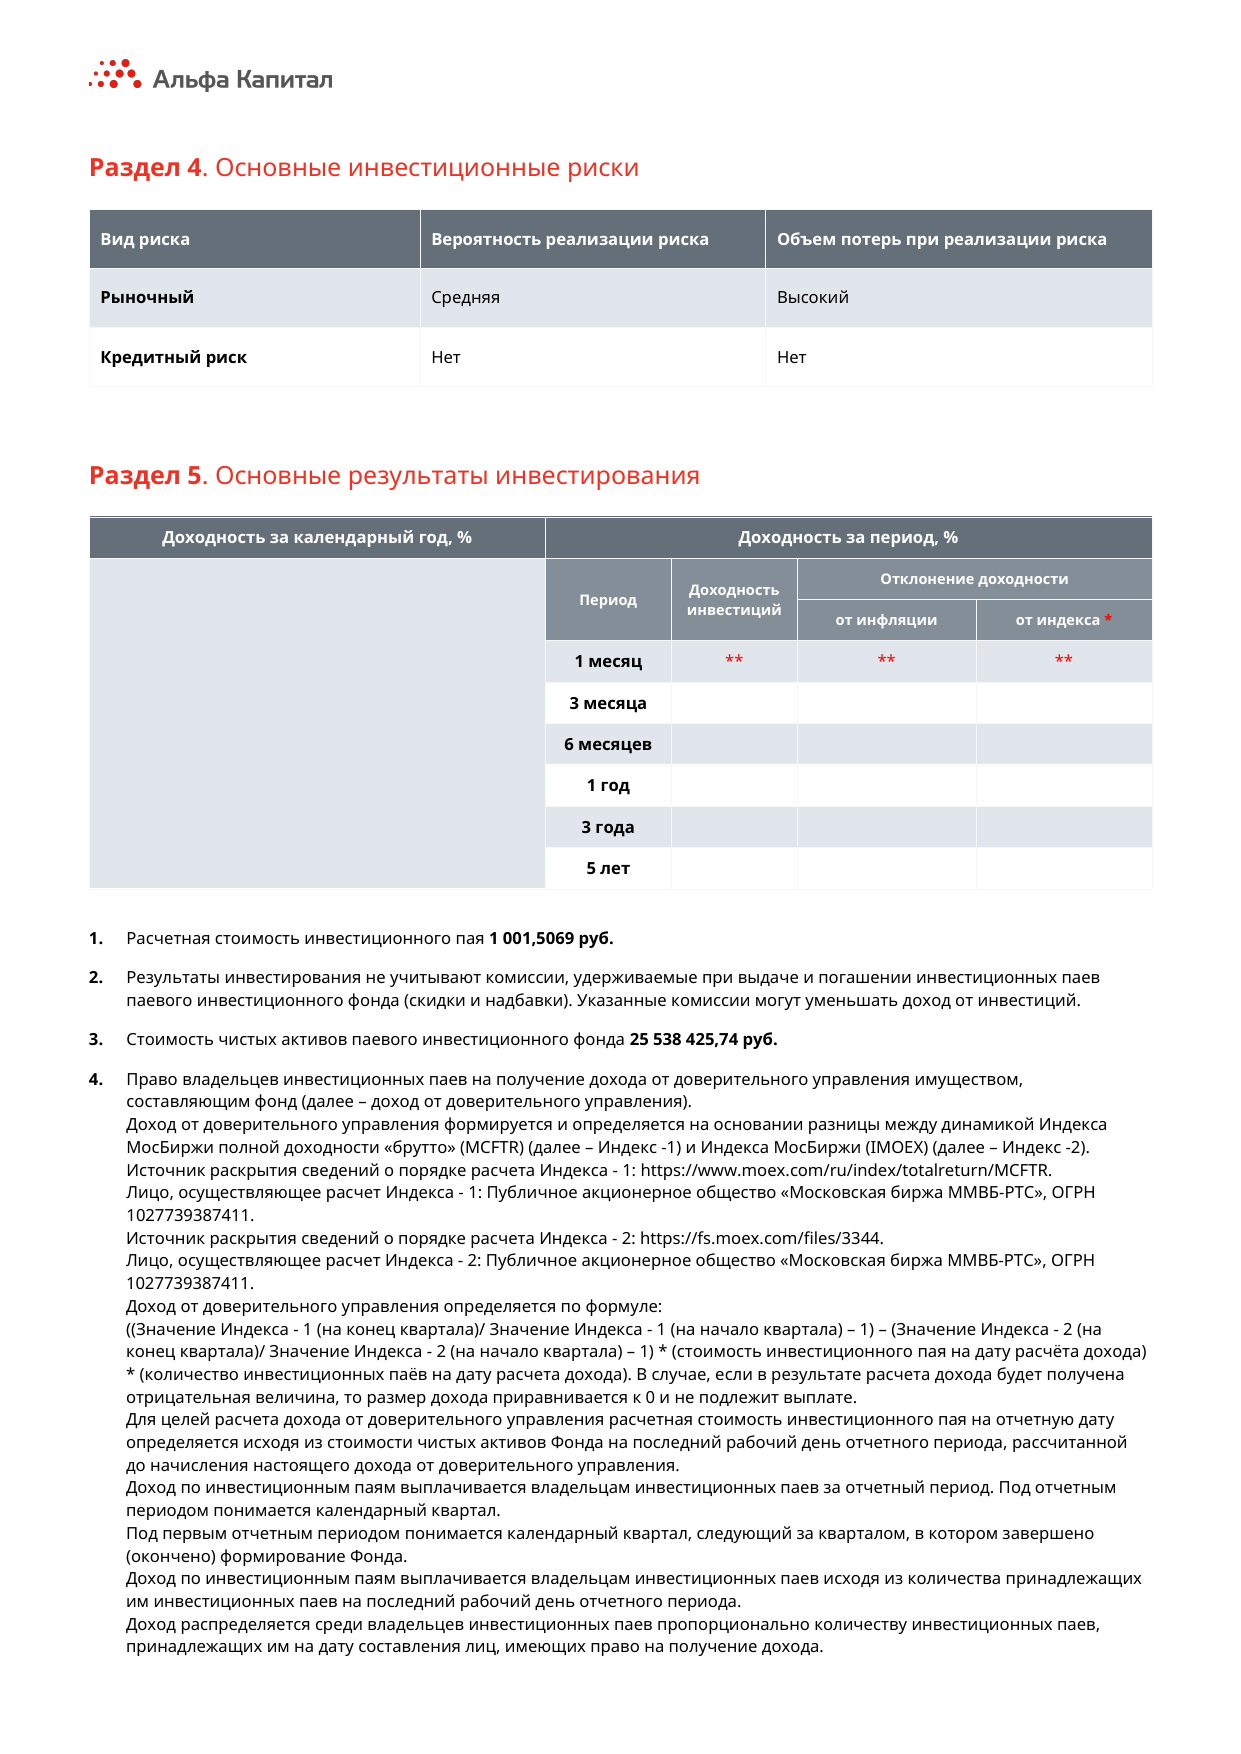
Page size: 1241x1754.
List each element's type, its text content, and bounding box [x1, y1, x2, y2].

table_cell Раздел 4. Основные инвестиционные риски [0, 114, 1240, 422]
picture [88, 59, 332, 92]
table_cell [0, 422, 1240, 1693]
